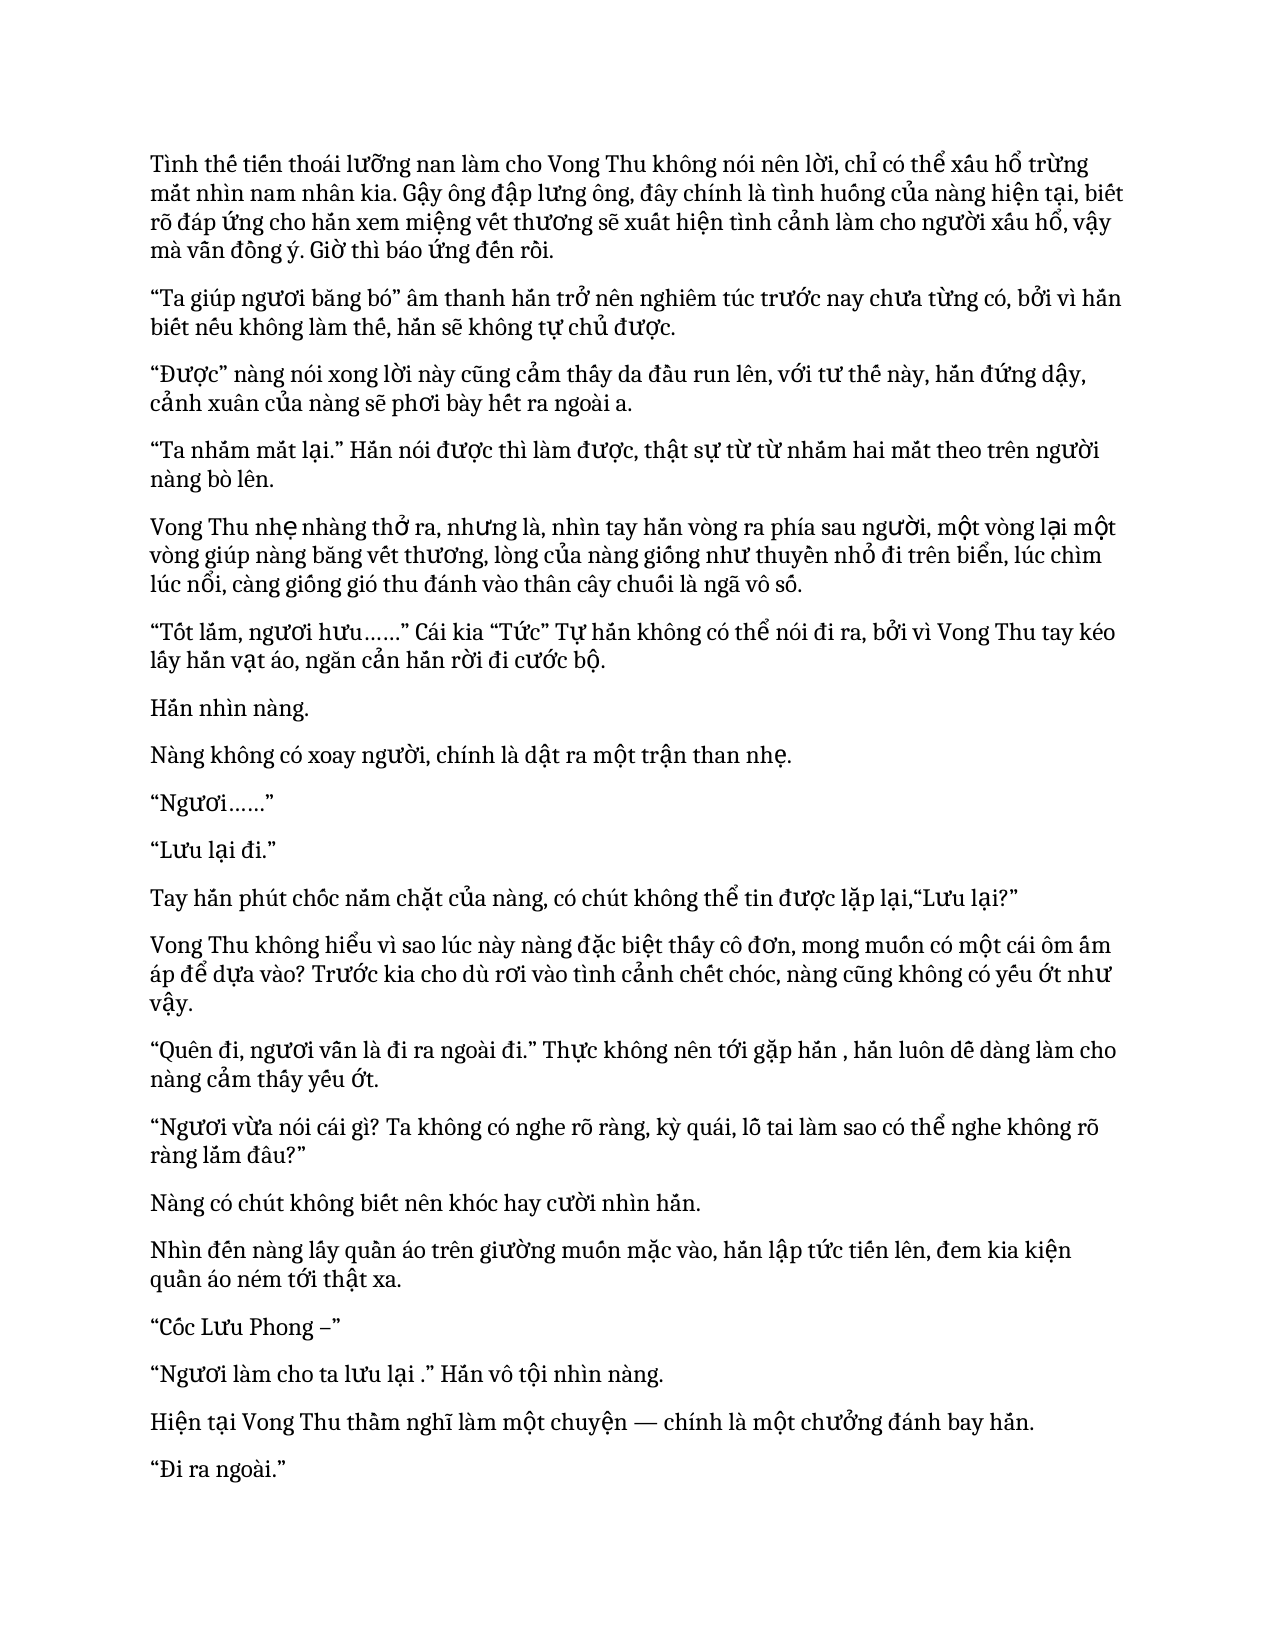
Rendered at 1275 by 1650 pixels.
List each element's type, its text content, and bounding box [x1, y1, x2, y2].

text “Được” nàng nói xong lời này cũng cảm thấy da đầu run lên, với tư thế này, hắn đứng dậy, cảnh xuân của nàng sẽ phơi bày hết ra ngoài a. [150, 360, 1125, 417]
text Vong Thu không hiểu vì sao lúc này nàng đặc biệt thấy cô đơn, mong muốn có một cái ôm ấm áp để dựa vào? Trước kia cho dù rơi vào tình cảnh chết chóc, nàng cũng không có yếu ớt như vậy. [150, 931, 1125, 1017]
text “Ngươi vừa nói cái gì? Ta không có nghe rõ ràng, kỳ quái, lỗ tai làm sao có thể nghe không rõ ràng lắm đâu?” [150, 1112, 1125, 1170]
text Vong Thu nhẹ nhàng thở ra, nhưng là, nhìn tay hắn vòng ra phía sau người, một vòng lại một vòng giúp nàng băng vết thương, lòng của nàng giống như thuyền nhỏ đi trên biển, lúc chìm lúc nổi, càng giống gió thu đánh vào thân cây chuối là ngã vô số. [150, 512, 1125, 599]
text Tay hắn phút chốc nắm chặt của nàng, có chút không thể tin được lặp lại,“Lưu lại?” [150, 884, 1125, 912]
text “Cốc Lưu Phong –” [150, 1312, 1125, 1341]
text “Quên đi, ngươi vẫn là đi ra ngoài đi.” Thực không nên tới gặp hắn , hắn luôn dễ dàng làm cho nàng cảm thấy yếu ớt. [150, 1036, 1125, 1094]
text Hiện tại Vong Thu thầm nghĩ làm một chuyện — chính là một chưởng đánh bay hắn. [150, 1407, 1125, 1436]
text Tình thế tiến thoái lưỡng nan làm cho Vong Thu không nói nên lời, chỉ có thể xấu hổ trừng mắt nhìn nam nhân kia. Gậy ông đập lưng ông, đây chính là tình huống của nàng hiện tại, biết rõ đáp ứng cho hắn xem miệng vết thương sẽ xuất hiện tình cảnh làm cho người xấu hổ, vậy mà vẫn đồng ý. Giờ thì báo ứng đến rồi. [150, 150, 1125, 265]
text Nhìn đến nàng lấy quần áo trên giường muốn mặc vào, hắn lập tức tiến lên, đem kia kiện quần áo ném tới thật xa. [150, 1236, 1125, 1294]
text “Ta nhắm mắt lại.” Hắn nói được thì làm được, thật sự từ từ nhắm hai mắt theo trên người nàng bò lên. [150, 436, 1125, 494]
text Nàng có chút không biết nên khóc hay cười nhìn hắn. [150, 1189, 1125, 1217]
text “Ngươi……” [150, 789, 1125, 817]
text “Lưu lại đi.” [150, 836, 1125, 865]
text Hắn nhìn nàng. [150, 694, 1125, 722]
text “Ngươi làm cho ta lưu lại .” Hắn vô tội nhìn nàng. [150, 1360, 1125, 1389]
text Nàng không có xoay người, chính là dật ra một trận than nhẹ. [150, 741, 1125, 770]
text “Đi ra ngoài.” [150, 1455, 1125, 1484]
text “Tốt lắm, ngươi hưu……” Cái kia “Tức” Tự hắn không có thể nói đi ra, bởi vì Vong Thu tay kéo lấy hắn vạt áo, ngăn cản hắn rời đi cước bộ. [150, 617, 1125, 675]
text “Ta giúp ngươi băng bó” âm thanh hắn trở nên nghiêm túc trước nay chưa từng có, bởi vì hắn biết nếu không làm thế, hắn sẽ không tự chủ được. [150, 284, 1125, 341]
